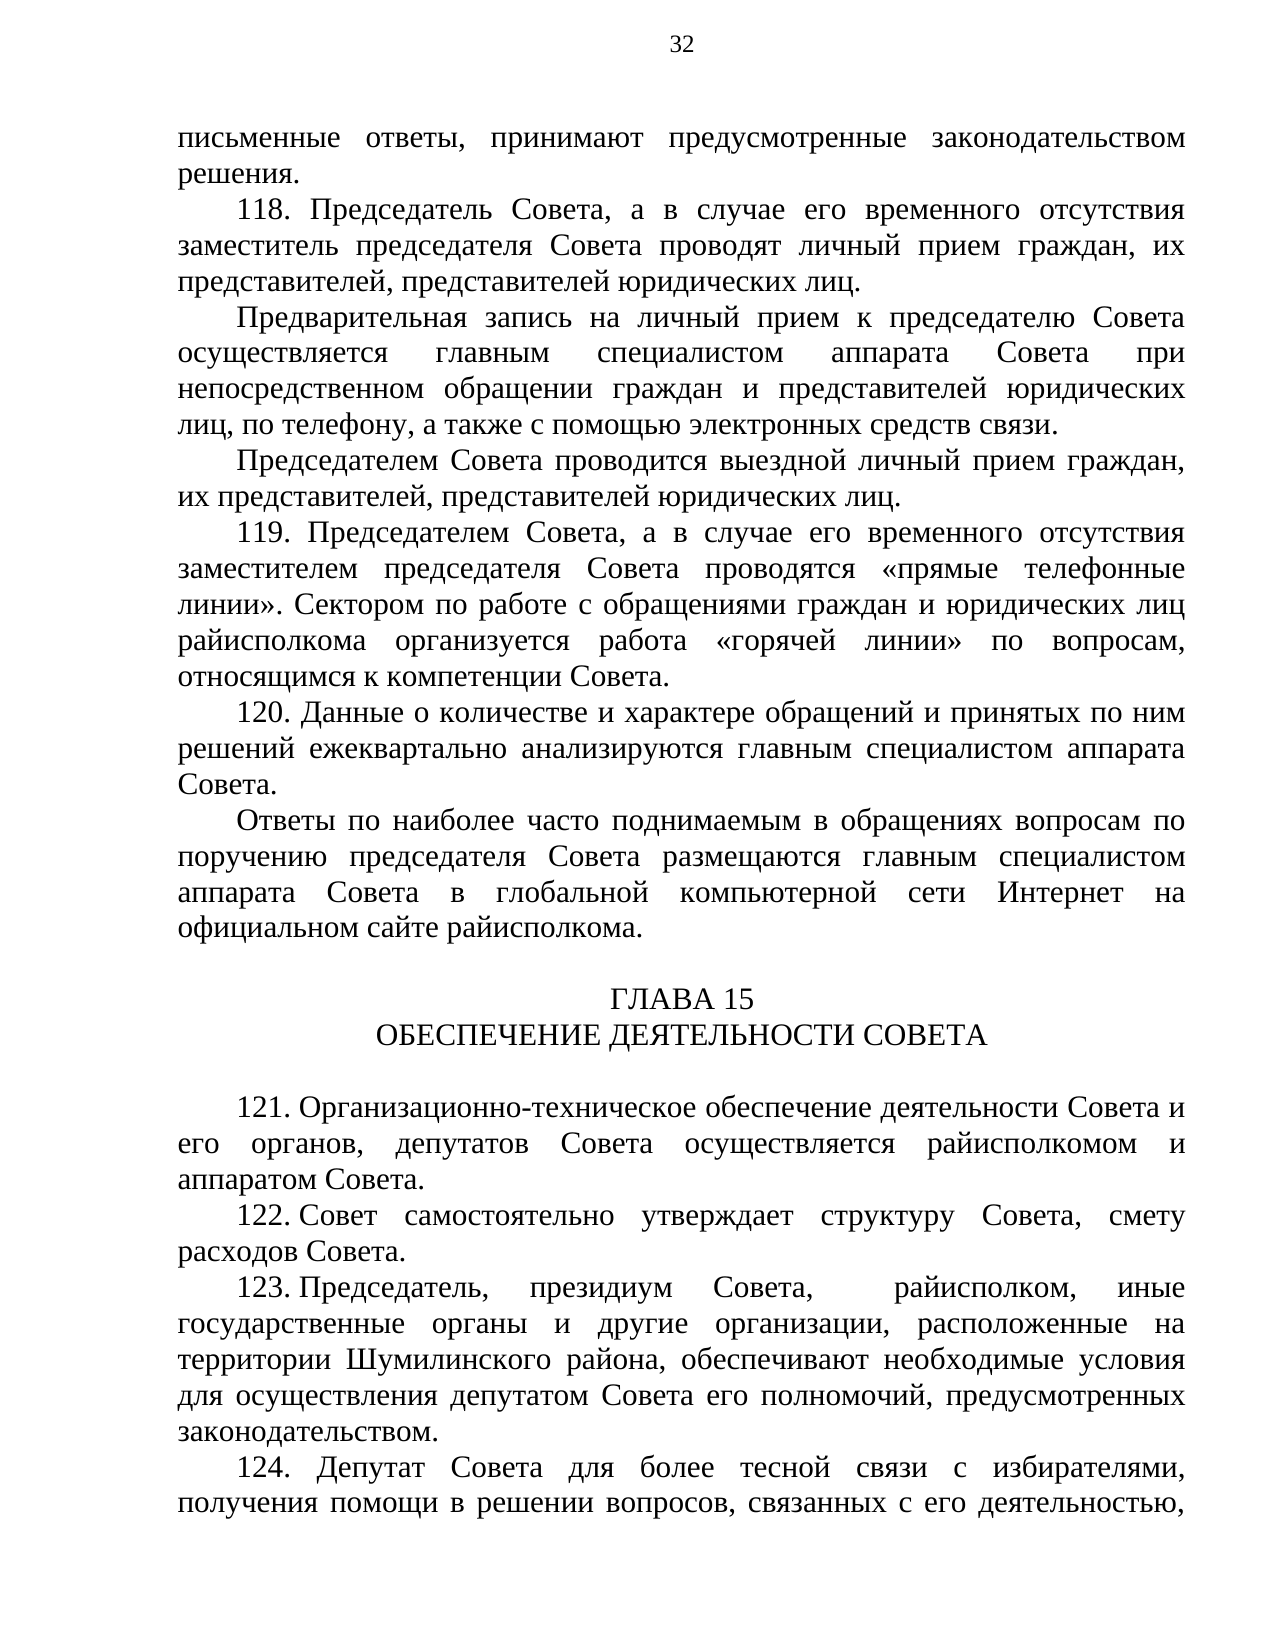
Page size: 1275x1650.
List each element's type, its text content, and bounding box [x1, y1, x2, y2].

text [177, 118, 1186, 190]
text 122. Совет самостоятельно утверждает структуру Совета, смету расходов Совета. [177, 1196, 1186, 1268]
text 118. Председатель Совета, а в случае его временного отсутствия заместитель председателя Совета проводят личный прием граждан, их представителей, представителей юридических лиц. [177, 190, 1186, 298]
text 121. Организационно-техническое обеспечение деятельности Совета и его органов, депутатов Совета осуществляется райисполкомом и аппаратом Совета. [177, 1088, 1186, 1196]
text Председателем Совета проводится выездной личный прием граждан, их представителей, представителей юридических лиц. [177, 442, 1186, 513]
text 120. Данные о количестве и характере обращений и принятых по ним решений ежеквартально анализируются главным специалистом аппарата Совета. [177, 693, 1186, 801]
text Предварительная запись на личный прием к председателю Совета осуществляется главным специалистом аппарата Совета при непосредственном обращении граждан и представителей юридических лиц, по телефону, а также с помощью электронных средств связи. [177, 298, 1186, 442]
text Ответы по наиболее часто поднимаемым в обращениях вопросам по поручению председателя Совета размещаются главным специалистом аппарата Совета в глобальной компьютерной сети Интернет на официальном сайте райисполкома. [177, 801, 1186, 945]
text ГЛАВА 15 ОБЕСПЕЧЕНИЕ ДЕЯТЕЛЬНОСТИ СОВЕТА [177, 981, 1186, 1052]
text 119. Председателем Совета, а в случае его временного отсутствия заместителем председателя Совета проводятся «прямые телефонные линии». Сектором по работе с обращениями граждан и юридических лиц райисполкома организуется работа «горячей линии» по вопросам, относящимся к компетенции Совета. [177, 513, 1186, 693]
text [177, 1448, 1186, 1520]
text 123. Председатель, президиум Совета, райисполком, иные государственные органы и другие организации, расположенные на территории Шумилинского района, обеспечивают необходимые условия для осуществления депутатом Совета его полномочий, предусмотренных законодательством. [177, 1268, 1186, 1448]
